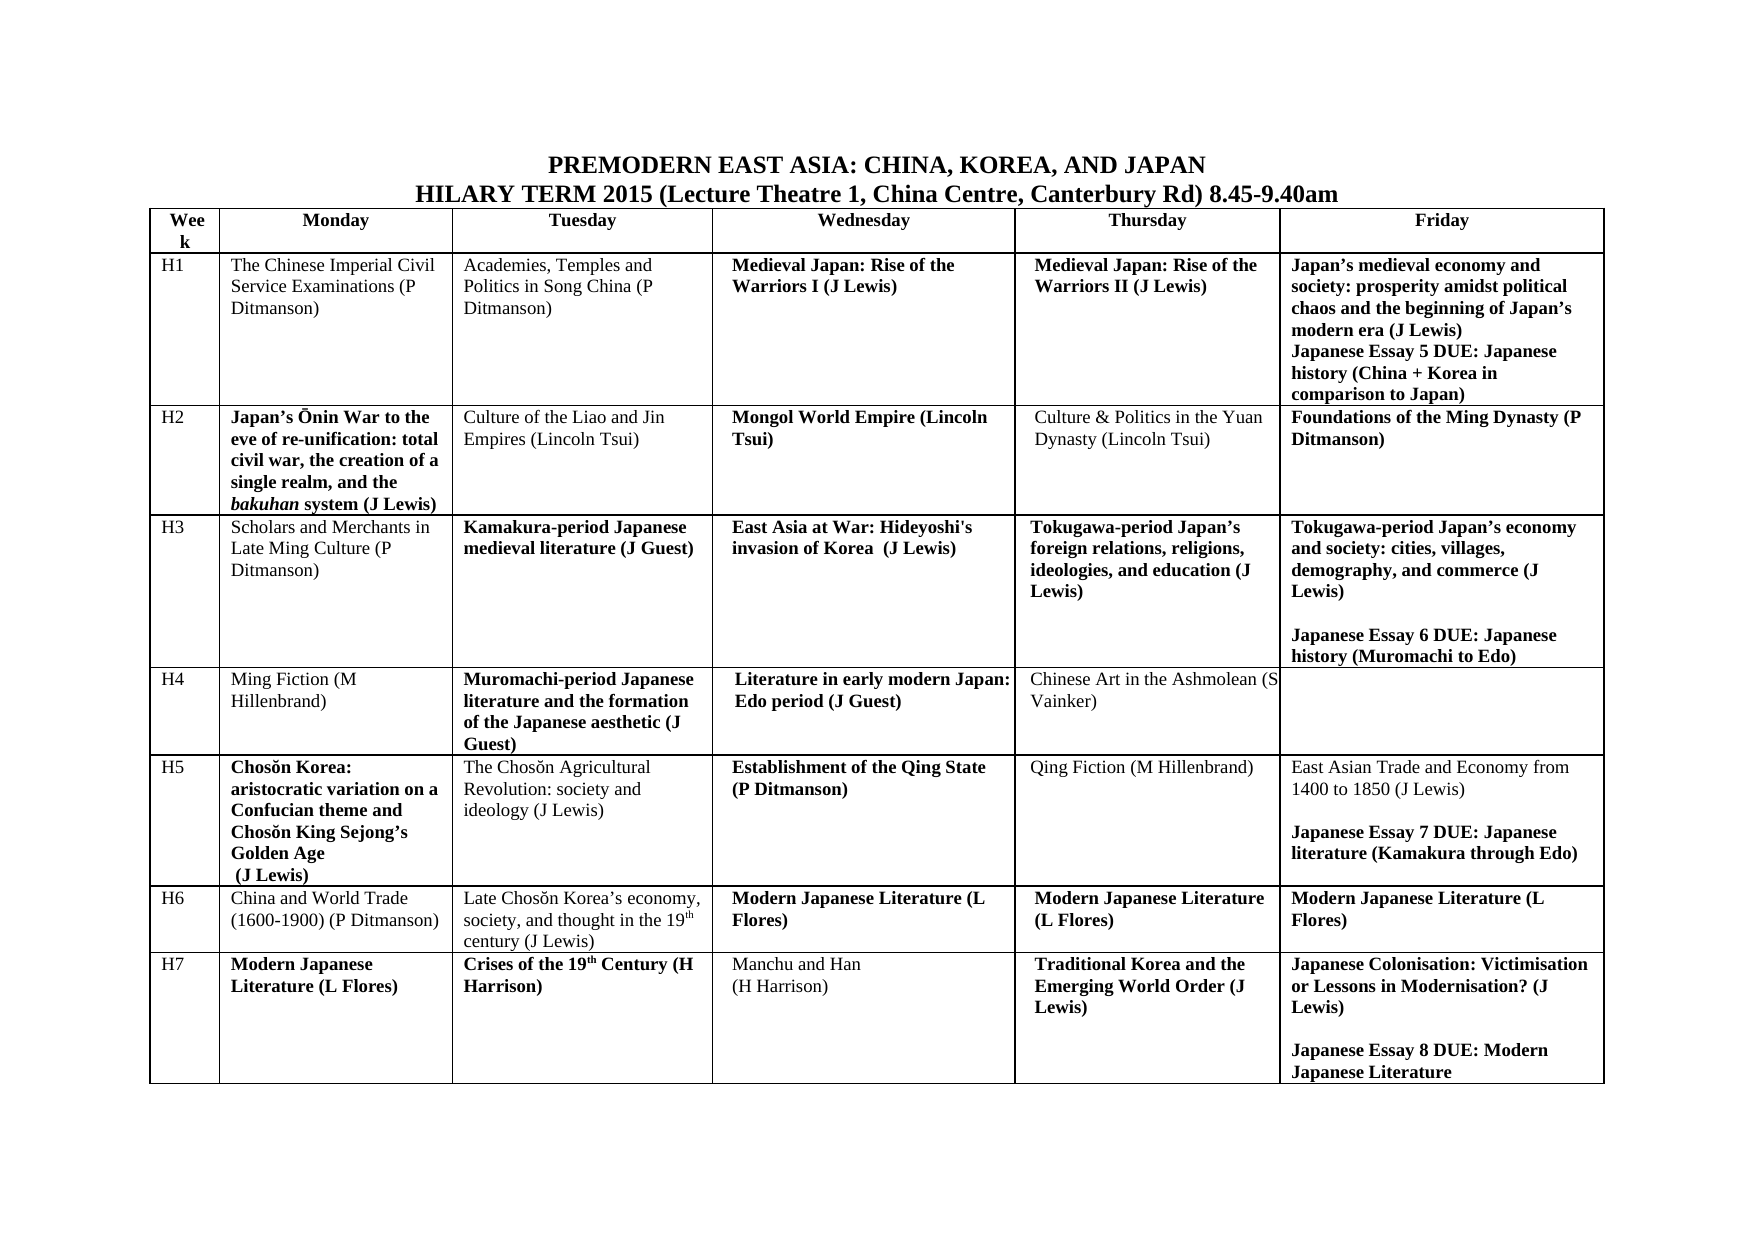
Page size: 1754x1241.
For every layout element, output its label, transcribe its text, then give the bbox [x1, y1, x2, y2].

table_header Tuesday [453, 209, 712, 252]
table_cell Academies, Temples and Politics in Song China (P Ditmanson) [453, 254, 712, 405]
table_header Wednesday [713, 209, 1014, 252]
table_cell Late Chosŏn Korea’s economy, society, and thought in the 19th century (J Lewis) [453, 887, 712, 952]
table_cell H6 [151, 887, 219, 952]
table_cell China and World Trade (1600-1900) (P Ditmanson) [220, 887, 452, 952]
table_cell Qing Fiction (M Hillenbrand) [1016, 756, 1279, 885]
table_cell Traditional Korea and the Emerging World Order (J Lewis) [1016, 953, 1279, 1082]
table_cell Foundations of the Ming Dynasty (P Ditmanson) [1281, 406, 1603, 514]
table_cell H3 [151, 516, 219, 667]
table_cell Establishment of the Qing State (P Ditmanson) [713, 756, 1014, 885]
table_cell East Asia at War: Hideyoshi's invasion of Korea (J Lewis) [713, 516, 1014, 667]
table_cell Tokugawa-period Japan’s economy and society: cities, villages, demography, and commerce (J Lewis) Japanese Essay 6 DUE: Japanese history (Muromachi to Edo) [1281, 516, 1603, 667]
table_cell Ming Fiction (M Hillenbrand) [220, 668, 452, 754]
table_header Thursday [1016, 209, 1279, 252]
table_cell H1 [151, 254, 219, 405]
table_cell Medieval Japan: Rise of the Warriors I (J Lewis) [713, 254, 1014, 405]
table_cell Modern Japanese Literature (L Flores) [713, 887, 1014, 952]
text HILARY TERM 2015 (Lecture Theatre 1, China Centre, Canterbury Rd) 8.45-9.40am [150, 179, 1604, 207]
table_cell Modern Japanese Literature (L Flores) [220, 953, 452, 1082]
table_cell Culture of the Liao and Jin Empires (Lincoln Tsui) [453, 406, 712, 514]
table_cell Literature in early modern Japan: Edo period (J Guest) [713, 668, 1014, 754]
table_cell Crises of the 19th Century (H Harrison) [453, 953, 712, 1082]
table_cell Chinese Art in the Ashmolean (S Vainker) [1016, 668, 1279, 754]
table_cell Japan’s medieval economy and society: prosperity amidst political chaos and the beginning of Japan’s modern era (J Lewis) Japanese Essay 5 DUE: Japanese history (China + Korea in comparison to Japan) [1281, 254, 1603, 405]
table_cell Manchu and Han (H Harrison) [713, 953, 1014, 1082]
table_cell Chosŏn Korea: aristocratic variation on a Confucian theme and Chosŏn King Sejong’s Golden Age (J Lewis) [220, 756, 452, 885]
text PREMODERN EAST ASIA: CHINA, KOREA, AND JAPAN [150, 150, 1604, 179]
table_cell Japanese Colonisation: Victimisation or Lessons in Modernisation? (J Lewis) Japanese Essay 8 DUE: Modern Japanese Literature [1281, 953, 1603, 1082]
table_cell Muromachi-period Japanese literature and the formation of the Japanese aesthetic (J Guest) [453, 668, 712, 754]
table_cell The Chinese Imperial Civil Service Examinations (P Ditmanson) [220, 254, 452, 405]
table_cell H2 [151, 406, 219, 514]
table_cell Tokugawa-period Japan’s foreign relations, religions, ideologies, and education (J Lewis) [1016, 516, 1279, 667]
table_header Monday [220, 209, 452, 252]
table_header Friday [1281, 209, 1603, 252]
table_cell Scholars and Merchants in Late Ming Culture (P Ditmanson) [220, 516, 452, 667]
table_cell The Chosŏn Agricultural Revolution: society and ideology (J Lewis) [453, 756, 712, 885]
table_cell Culture & Politics in the Yuan Dynasty (Lincoln Tsui) [1016, 406, 1279, 514]
table_cell H5 [151, 756, 219, 885]
table_cell Kamakura-period Japanese medieval literature (J Guest) [453, 516, 712, 667]
table_header Week [151, 209, 219, 252]
table_cell Mongol World Empire (Lincoln Tsui) [713, 406, 1014, 514]
table_cell H7 [151, 953, 219, 1082]
table_cell East Asian Trade and Economy from 1400 to 1850 (J Lewis) Japanese Essay 7 DUE: Japanese literature (Kamakura through Edo) [1281, 756, 1603, 885]
table_cell [1281, 668, 1603, 754]
table_cell H4 [151, 668, 219, 754]
table_cell Medieval Japan: Rise of the Warriors II (J Lewis) [1016, 254, 1279, 405]
table_cell Modern Japanese Literature (L Flores) [1281, 887, 1603, 952]
table_cell Japan’s Ōnin War to the eve of re-unification: total civil war, the creation of a single realm, and the bakuhan system (J Lewis) [220, 406, 452, 514]
table_cell Modern Japanese Literature (L Flores) [1016, 887, 1279, 952]
